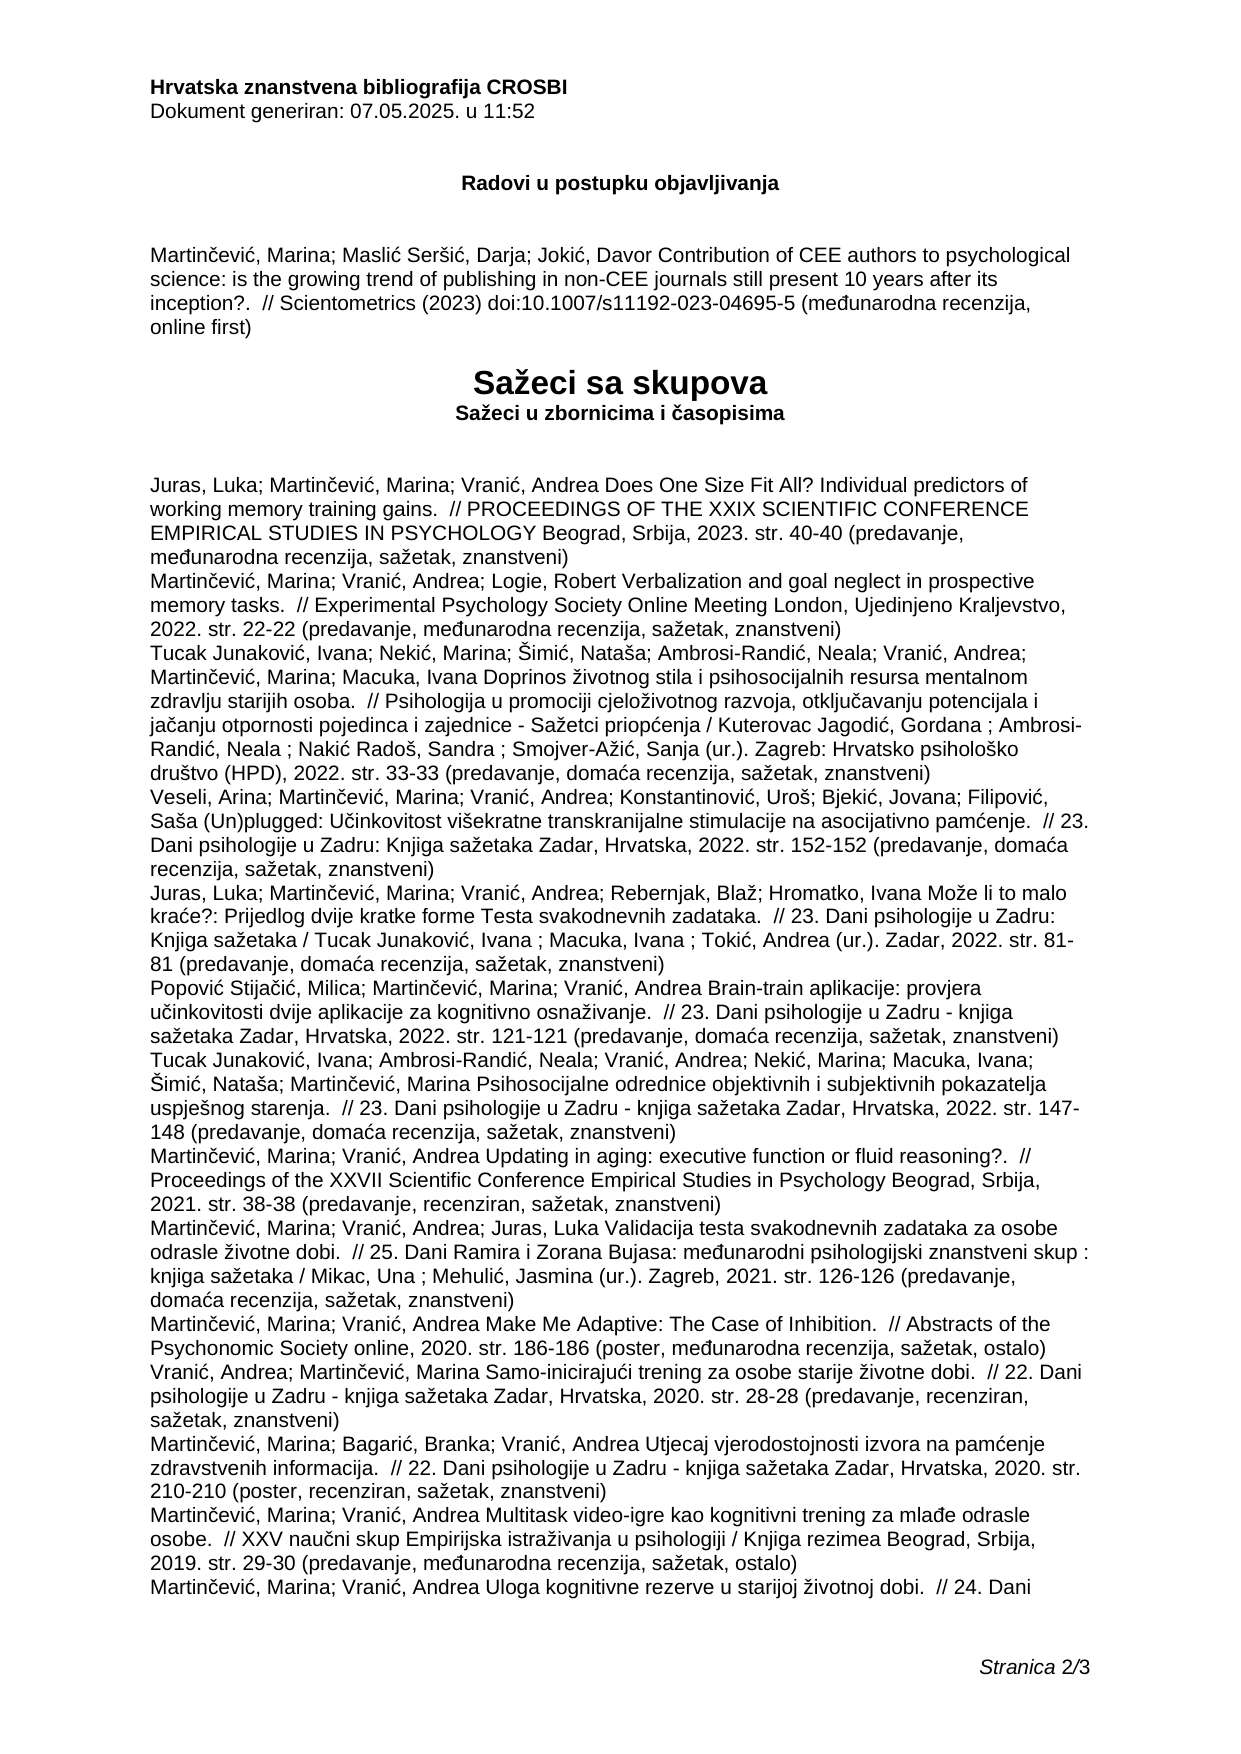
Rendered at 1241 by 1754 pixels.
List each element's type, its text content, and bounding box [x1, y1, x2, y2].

text Martinčević, Marina; Bagarić, Branka; Vranić, Andrea [150, 1431, 1090, 1503]
text Martinčević, Marina; Vranić, Andrea; Juras, Luka [150, 1216, 1090, 1312]
text Juras, Luka; Martinčević, Marina; Vranić, Andrea [150, 473, 1090, 569]
text Martinčević, Marina; Vranić, Andrea [150, 1503, 1090, 1575]
subtitle Radovi u postupku objavljivanja [150, 171, 1090, 195]
text Martinčević, Marina; Vranić, Andrea; Logie, Robert [150, 569, 1090, 641]
text Veseli, Arina; Martinčević, Marina; Vranić, Andrea; Konstantinović, Uroš; Bjekić, Jovana; Filipović, Saša [150, 784, 1090, 880]
text Martinčević, Marina; Maslić Seršić, Darja; Jokić, Davor [150, 243, 1090, 339]
text Juras, Luka; Martinčević, Marina; Vranić, Andrea; Rebernjak, Blaž; Hromatko, Ivana [150, 880, 1090, 976]
text Tucak Junaković, Ivana; Nekić, Marina; Šimić, Nataša; Ambrosi-Randić, Neala; Vranić, Andrea; Martinčević, Marina; Macuka, Ivana [150, 641, 1090, 784]
subtitle Sažeci sa skupova [150, 363, 1090, 401]
text Tucak Junaković, Ivana; Ambrosi-Randić, Neala; Vranić, Andrea; Nekić, Marina; Macuka, Ivana; Šimić, Nataša; Martinčević, Marina [150, 1048, 1090, 1144]
text Popović Stijačić, Milica; Martinčević, Marina; Vranić, Andrea [150, 976, 1090, 1048]
text Martinčević, Marina; Vranić, Andrea [150, 1144, 1090, 1216]
text Martinčević, Marina; Vranić, Andrea [150, 1312, 1090, 1359]
subtitle Sažeci u zbornicima i časopisima [150, 401, 1090, 425]
text Vranić, Andrea; Martinčević, Marina [150, 1359, 1090, 1431]
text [150, 1575, 1090, 1599]
